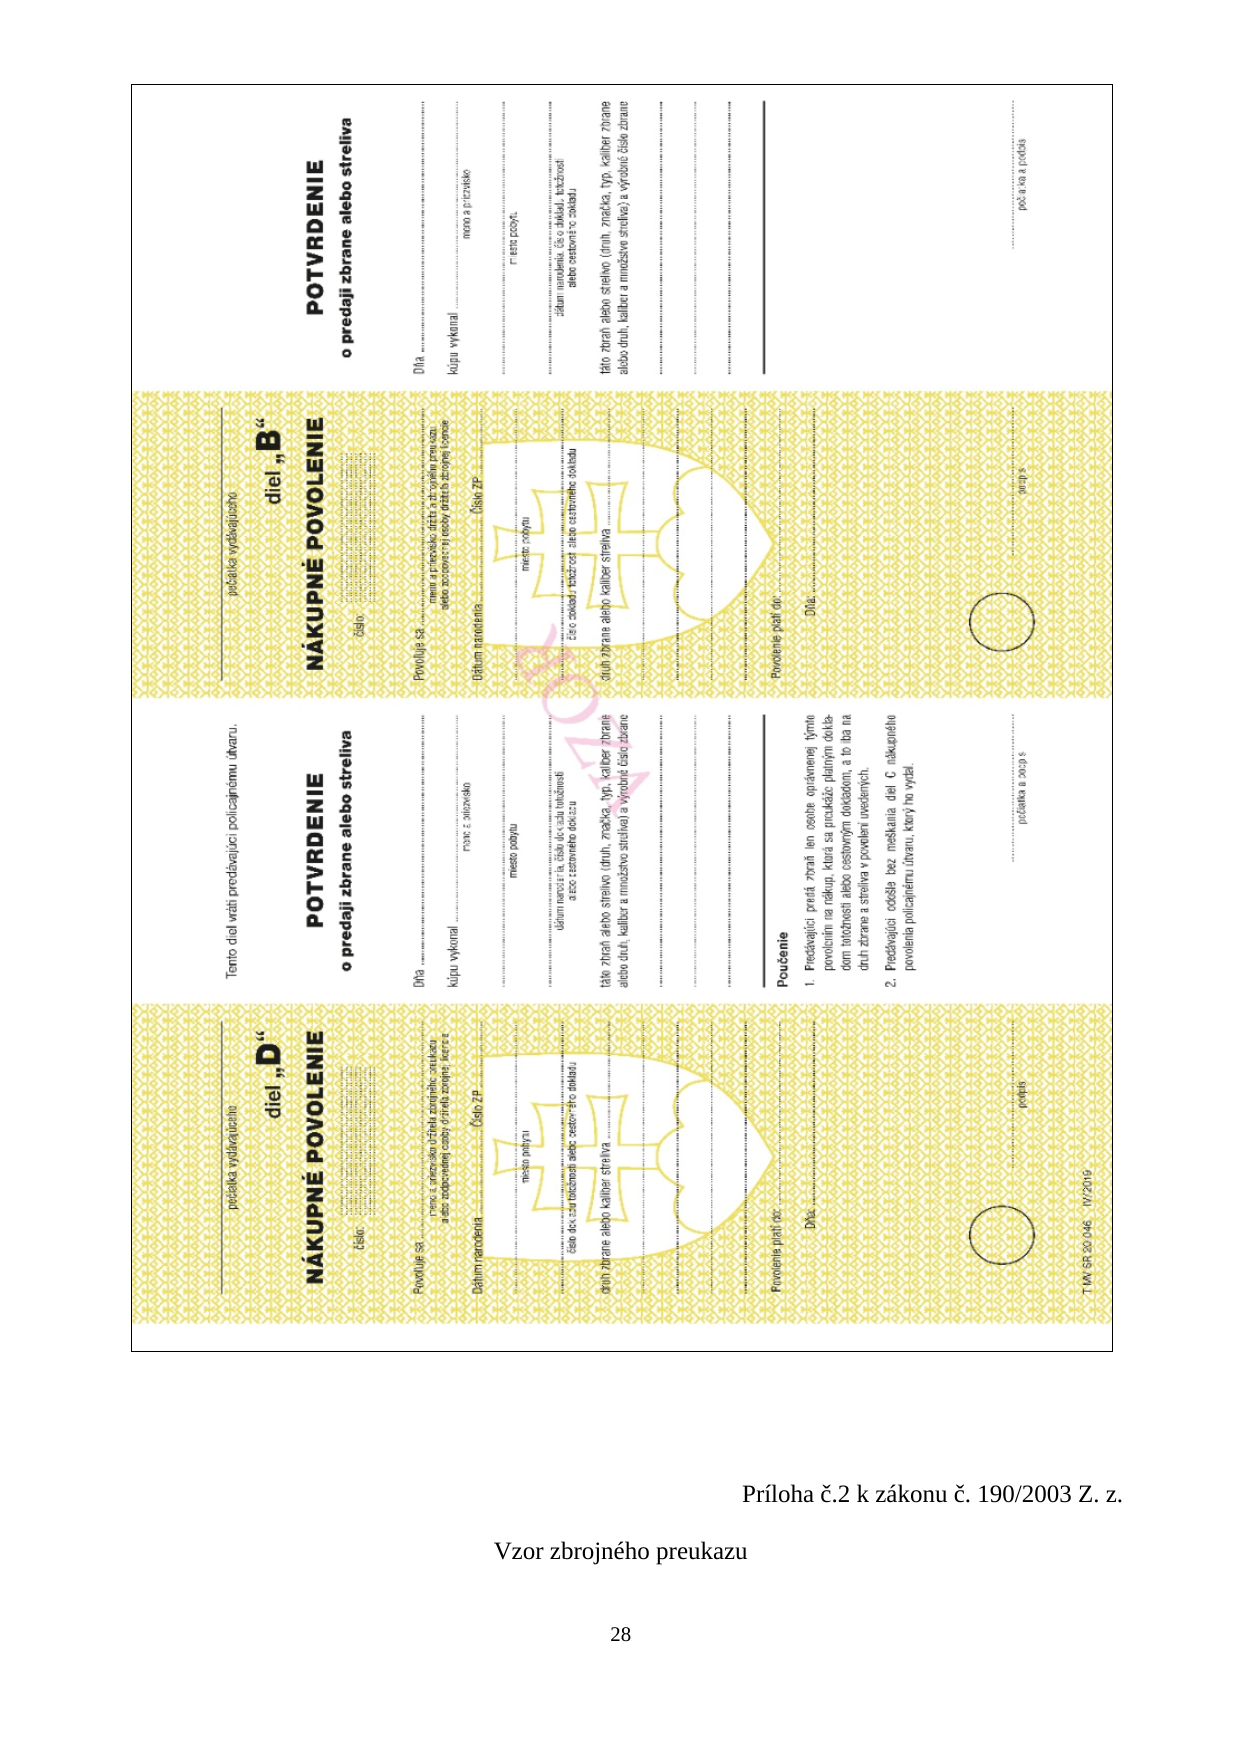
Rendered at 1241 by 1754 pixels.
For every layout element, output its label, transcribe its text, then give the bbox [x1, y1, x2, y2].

text Príloha č.2 k zákonu č. 190/2003 Z. z. [118, 1479, 1123, 1508]
text Vzor zbrojného preukazu [118, 1536, 1123, 1565]
picture [133, 86, 1112, 1351]
